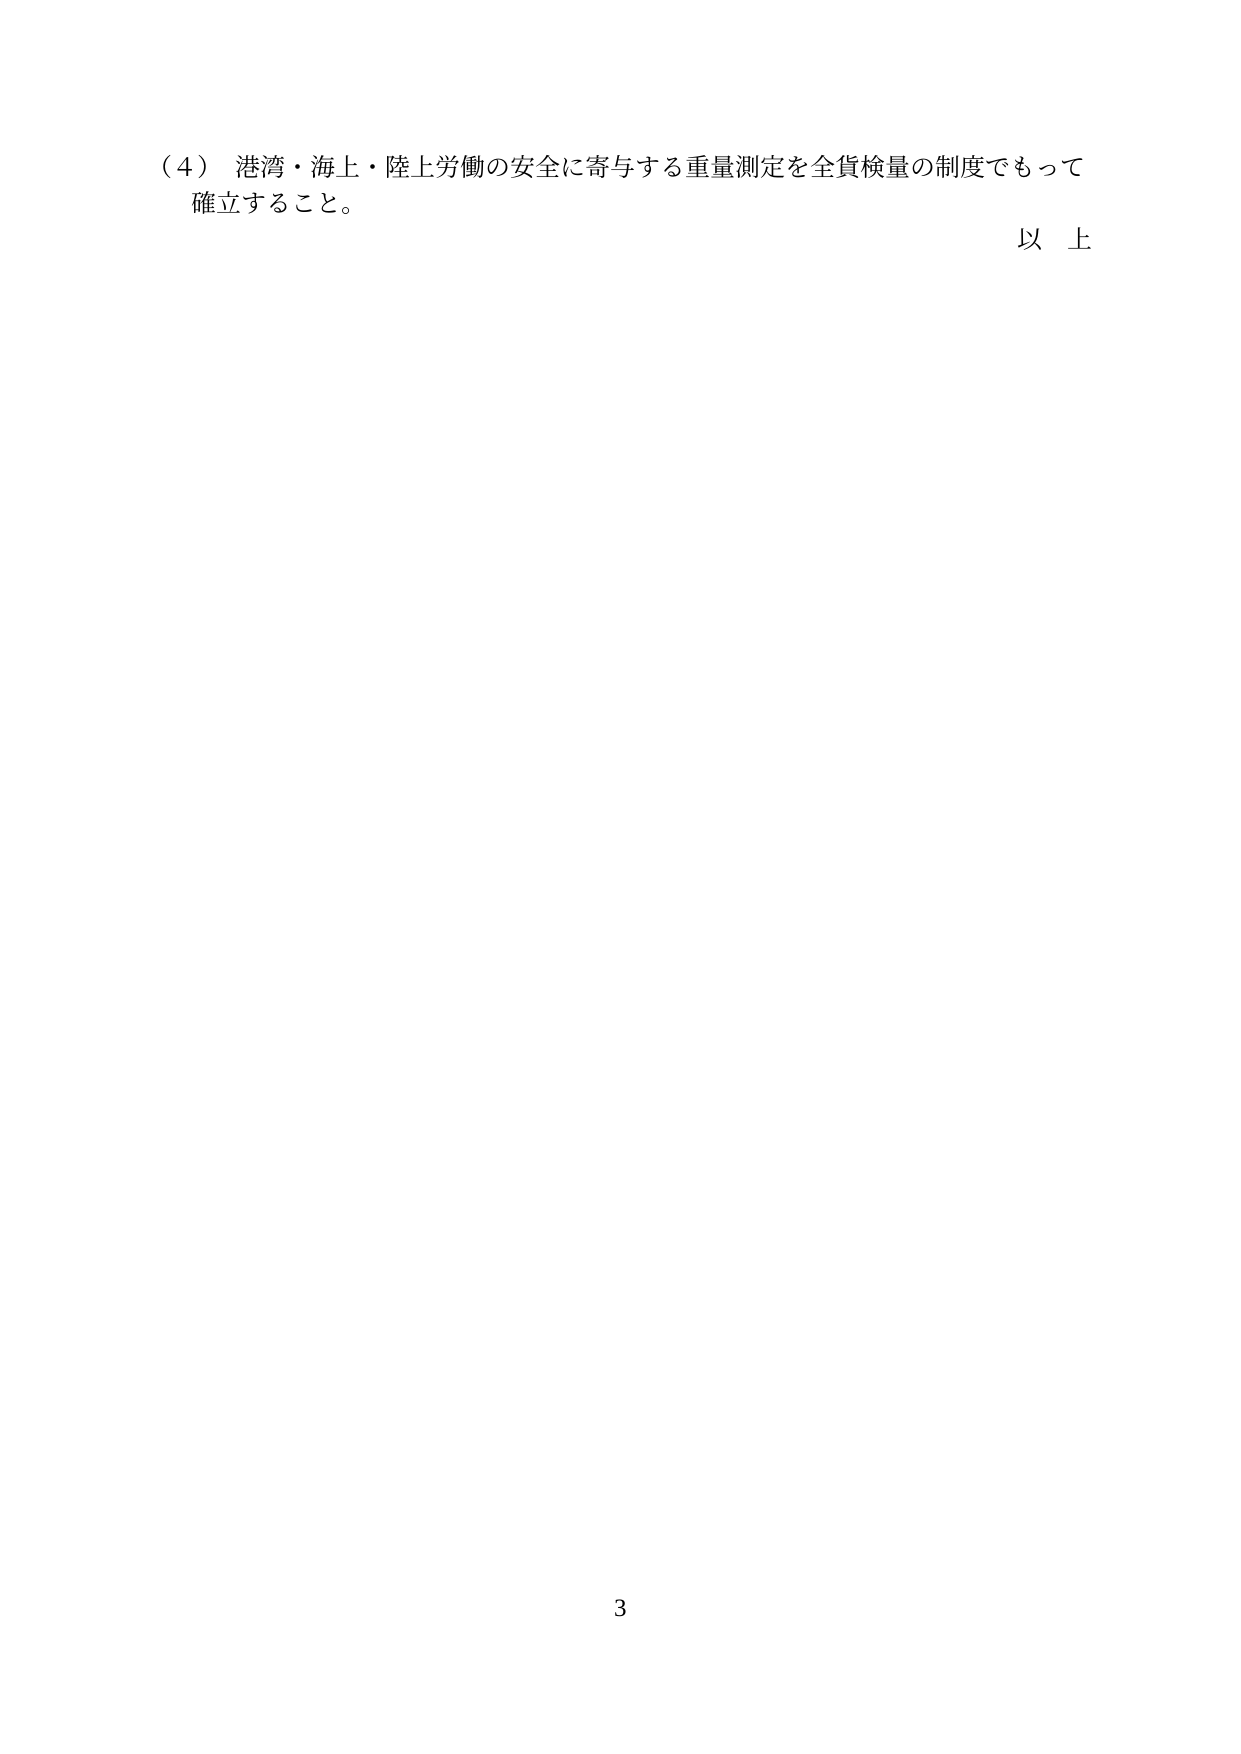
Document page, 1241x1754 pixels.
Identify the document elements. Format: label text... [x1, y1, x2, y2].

list 港湾・海上・陸上労働の安全に寄与する重量測定を全貨検量の制度でもって確立すること。 [148, 148, 1092, 219]
text 以 上 [148, 219, 1092, 256]
